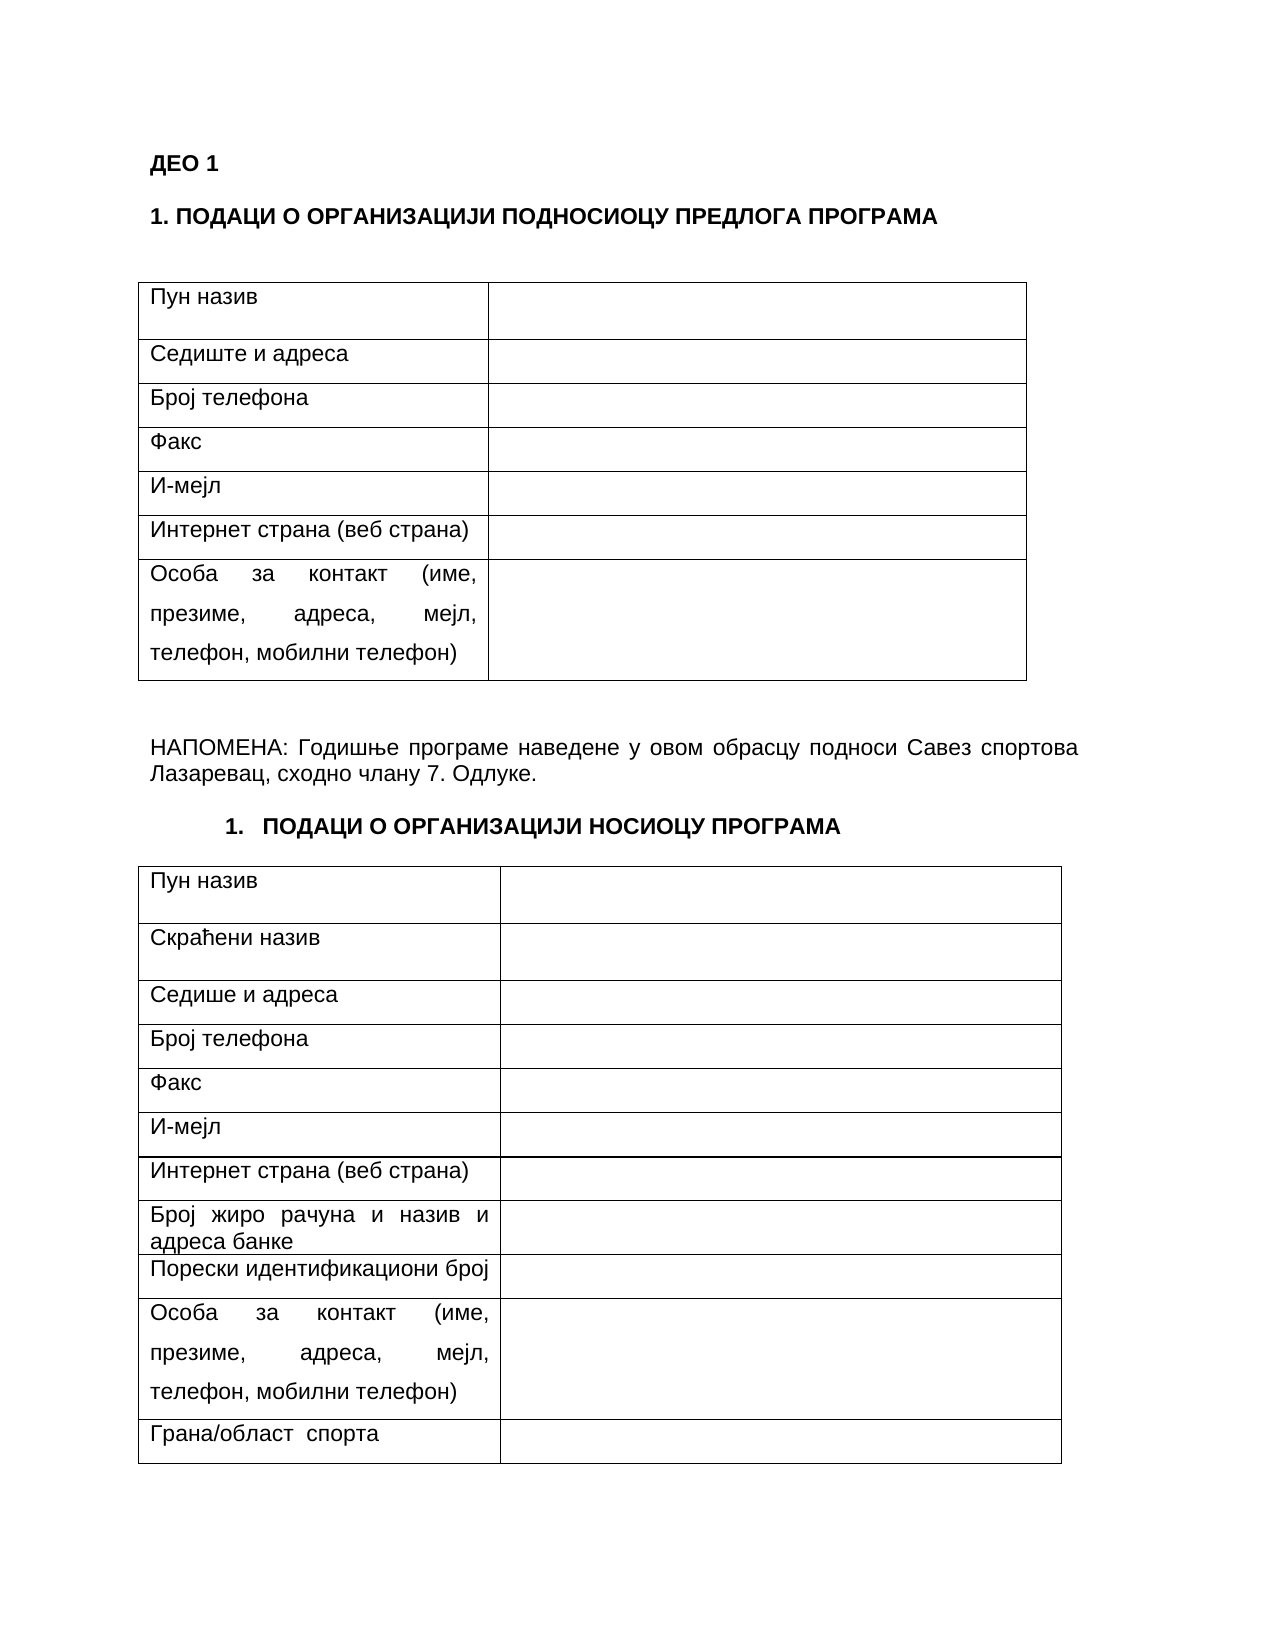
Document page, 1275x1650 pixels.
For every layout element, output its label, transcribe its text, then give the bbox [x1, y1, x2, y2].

table_cell И-мејл [139, 1113, 500, 1156]
table_header Пун назив [139, 283, 488, 339]
table_cell [489, 384, 1026, 427]
table_cell Седише и адреса [139, 981, 500, 1024]
table_cell [501, 981, 1061, 1024]
table_cell И-мејл [139, 472, 488, 515]
table_cell [501, 1420, 1061, 1463]
table_cell [489, 340, 1026, 383]
table_cell [501, 1069, 1061, 1112]
text НАПОМЕНА: Годишње програме наведене у овом обрасцу подноси Савез спортова Лазаревац, сходно члану 7. Одлуке. [150, 734, 1079, 786]
table_cell Број телефона [139, 384, 488, 427]
text 1. ПОДАЦИ О ОРГАНИЗАЦИЈИ ПОДНОСИОЦУ ПРЕДЛОГА ПРОГРАМА [150, 203, 1125, 229]
table_cell Број телефона [139, 1025, 500, 1068]
table_header [489, 283, 1026, 339]
table_header Пун назив [139, 867, 500, 923]
table_cell [489, 428, 1026, 471]
text ДЕО 1 [150, 150, 1125, 176]
table_cell [489, 516, 1026, 559]
table_cell Особа за контакт (име, презиме, адреса, мејл, телефон, мобилни телефон) [139, 1299, 500, 1419]
table_cell Интернет страна (веб страна) [139, 1158, 500, 1200]
table_cell Седиште и адреса [139, 340, 488, 383]
table_cell Факс [139, 1069, 500, 1112]
table_cell [501, 1299, 1061, 1419]
table_cell Интернет страна (веб страна) [139, 516, 488, 559]
table_cell [489, 472, 1026, 515]
table_cell [501, 1025, 1061, 1068]
table_cell Грана/област спорта [139, 1420, 500, 1463]
table_cell Особа за контакт (име, презиме, адреса, мејл, телефон, мобилни телефон) [139, 560, 488, 680]
table_cell Факс [139, 428, 488, 471]
table_cell [501, 1158, 1061, 1200]
table_cell [501, 924, 1061, 980]
table_cell Порески идентификациони број [139, 1255, 500, 1298]
table_cell Скраћени назив [139, 924, 500, 980]
table_cell [501, 1201, 1061, 1254]
table_header [501, 867, 1061, 923]
table_cell [489, 560, 1026, 680]
table_cell [501, 1113, 1061, 1156]
table_cell [501, 1255, 1061, 1298]
list ПОДАЦИ О ОРГАНИЗАЦИЈИ НОСИОЦУ ПРОГРАМА [225, 813, 1125, 839]
table_cell Број жиро рачуна и назив и адреса банке [139, 1201, 500, 1254]
